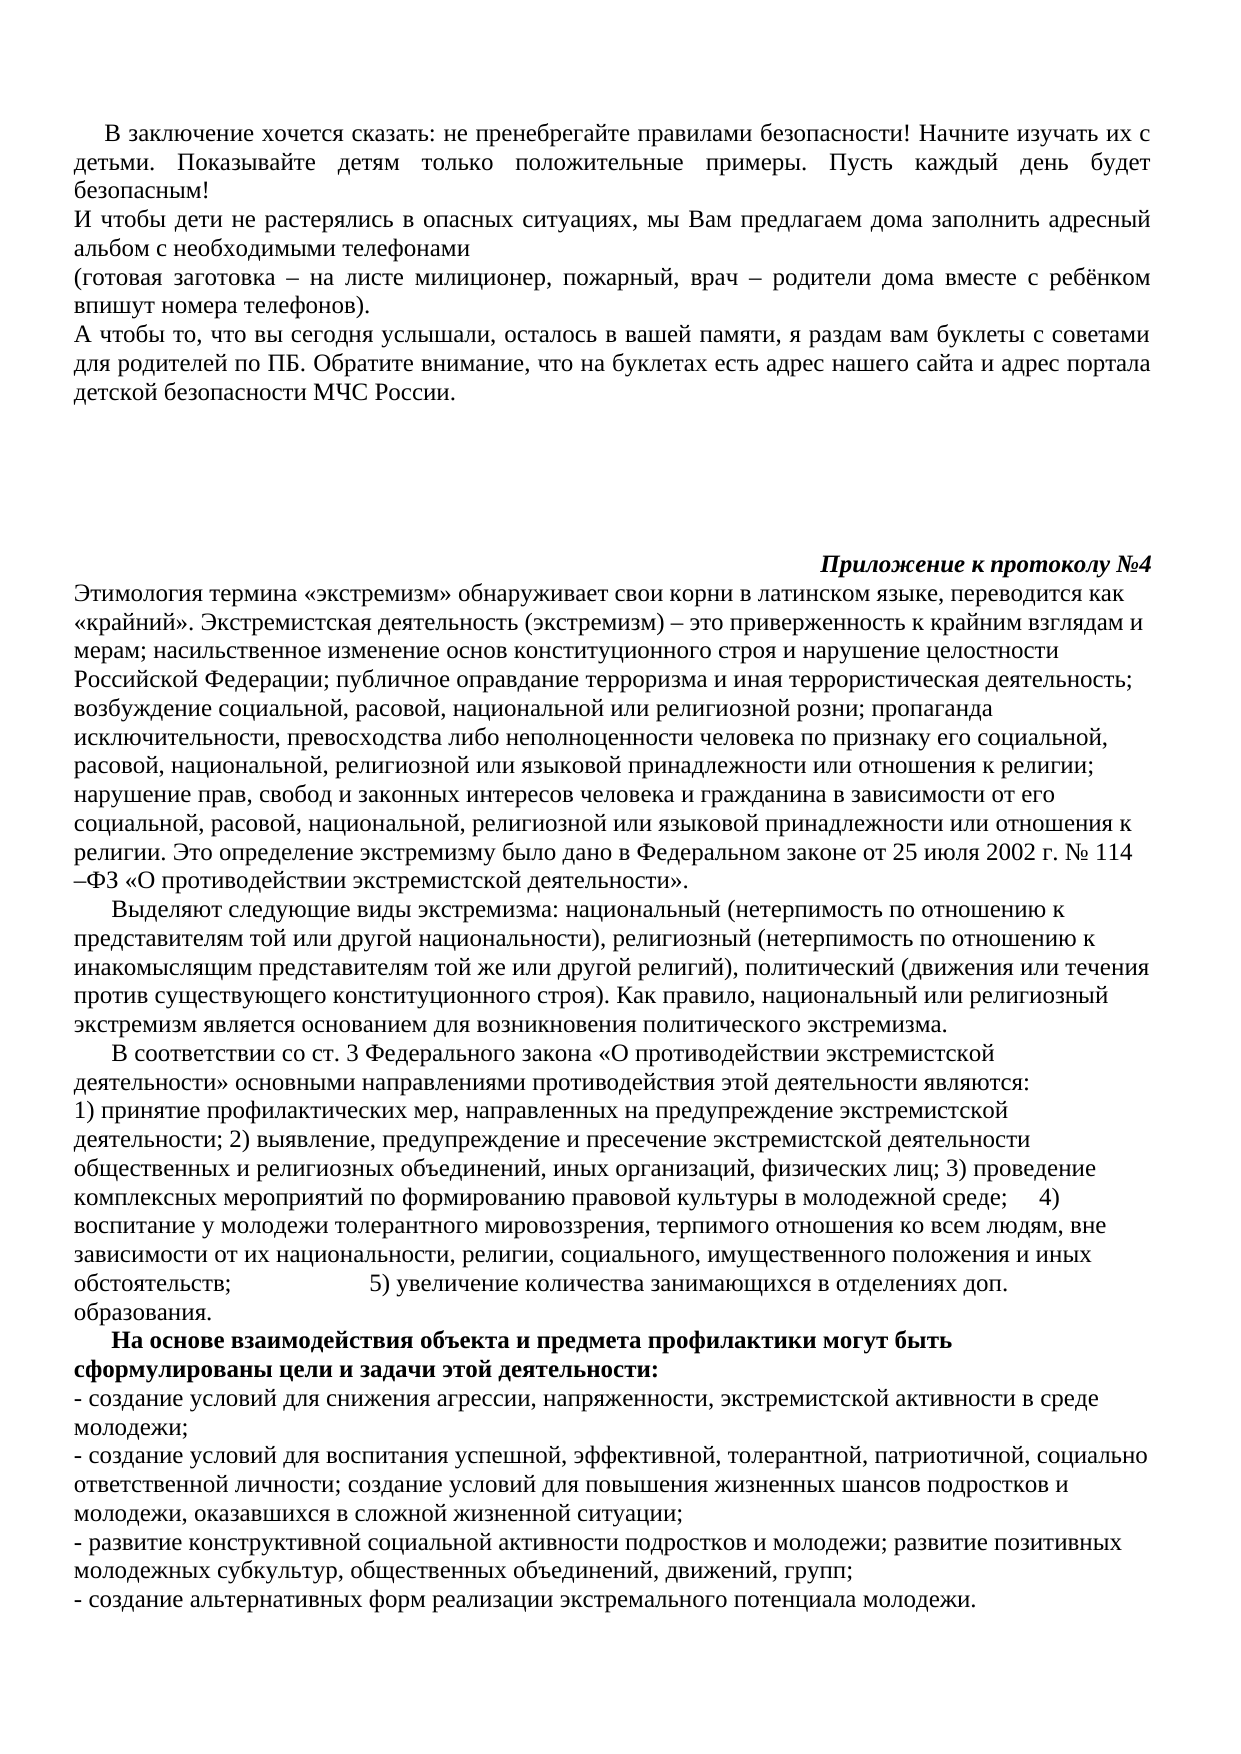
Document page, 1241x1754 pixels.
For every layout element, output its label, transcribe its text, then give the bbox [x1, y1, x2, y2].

text 1) принятие профилактических мер, направленных на предупреждение экстремистской деятельности; 2) выявление, предупреждение и пресечение экстремистской деятельности общественных и религиозных объединений, иных организаций, физических лиц; 3) проведение комплексных мероприятий по формированию правовой культуры в молодежной среде; 4) воспитание у молодежи толерантного мировоззрения, терпимого отношения ко всем людям, вне зависимости от их национальности, религии, социального, имущественного положения и иных обстоятельств; 5) увеличение количества занимающихся в отделениях доп. образования. [74, 1096, 1152, 1326]
text - развитие конструктивной социальной активности подростков и молодежи; развитие позитивных молодежных субкультур, общественных объединений, движений, групп; [74, 1527, 1152, 1584]
text А чтобы то, что вы сегодня услышали, осталось в вашей памяти, я раздам вам буклеты с советами для родителей по ПБ. Обратите внимание, что на буклетах есть адрес нашего сайта и адрес портала детской безопасности МЧС России. [74, 319, 1152, 406]
text Этимология термина «экстремизм» обнаруживает свои корни в латинском языке, переводится как «крайний». Экстремистская деятельность (экстремизм) – это приверженность к крайним взглядам и мерам; насильственное изменение основ конституционного строя и нарушение целостности Российской Федерации; публичное оправдание терроризма и иная террористическая деятельность; возбуждение социальной, расовой, национальной или религиозной розни; пропаганда исключительности, превосходства либо неполноценности человека по признаку его социальной, расовой, национальной, религиозной или языковой принадлежности или отношения к религии; нарушение прав, свобод и законных интересов человека и гражданина в зависимости от его социальной, расовой, национальной, религиозной или языковой принадлежности или отношения к религии. Это определение экстремизму было дано в Федеральном законе от 25 июля 2002 г. № 114 –ФЗ «О противодействии экстремистской деятельности». [74, 578, 1152, 894]
text Выделяют следующие виды экстремизма: национальный (нетерпимость по отношению к представителям той или другой национальности), религиозный (нетерпимость по отношению к инакомыслящим представителям той же или другой религий), политический (движения или течения против существующего конституционного строя). Как правило, национальный или религиозный экстремизм является основанием для возникновения политического экстремизма. [74, 894, 1152, 1038]
text И чтобы дети не растерялись в опасных ситуациях, мы Вам предлагаем дома заполнить адресный альбом с необходимыми телефонами [74, 204, 1152, 262]
text На основе взаимодействия объекта и предмета профилактики могут быть сформулированы цели и задачи этой деятельности: [74, 1326, 1152, 1383]
text Приложение к протоколу №4 [74, 549, 1152, 578]
text (готовая заготовка – на листе милиционер, пожарный, врач – родители дома вместе с ребёнком впишут номера телефонов). [74, 262, 1152, 319]
text В заключение хочется сказать: не пренебрегайте правилами безопасности! Начните изучать их с детьми. Показывайте детям только положительные примеры. Пусть каждый день будет безопасным! [74, 118, 1152, 204]
text - создание условий для воспитания успешной, эффективной, толерантной, патриотичной, социально ответственной личности; создание условий для повышения жизненных шансов подростков и молодежи, оказавшихся в сложной жизненной ситуации; [74, 1441, 1152, 1527]
text - создание альтернативных форм реализации экстремального потенциала молодежи. [74, 1584, 1152, 1613]
text В соответствии со ст. 3 Федерального закона «О противодействии экстремистской деятельности» основными направлениями противодействия этой деятельности являются: [74, 1038, 1152, 1096]
text - создание условий для снижения агрессии, напряженности, экстремистской активности в среде молодежи; [74, 1383, 1152, 1441]
